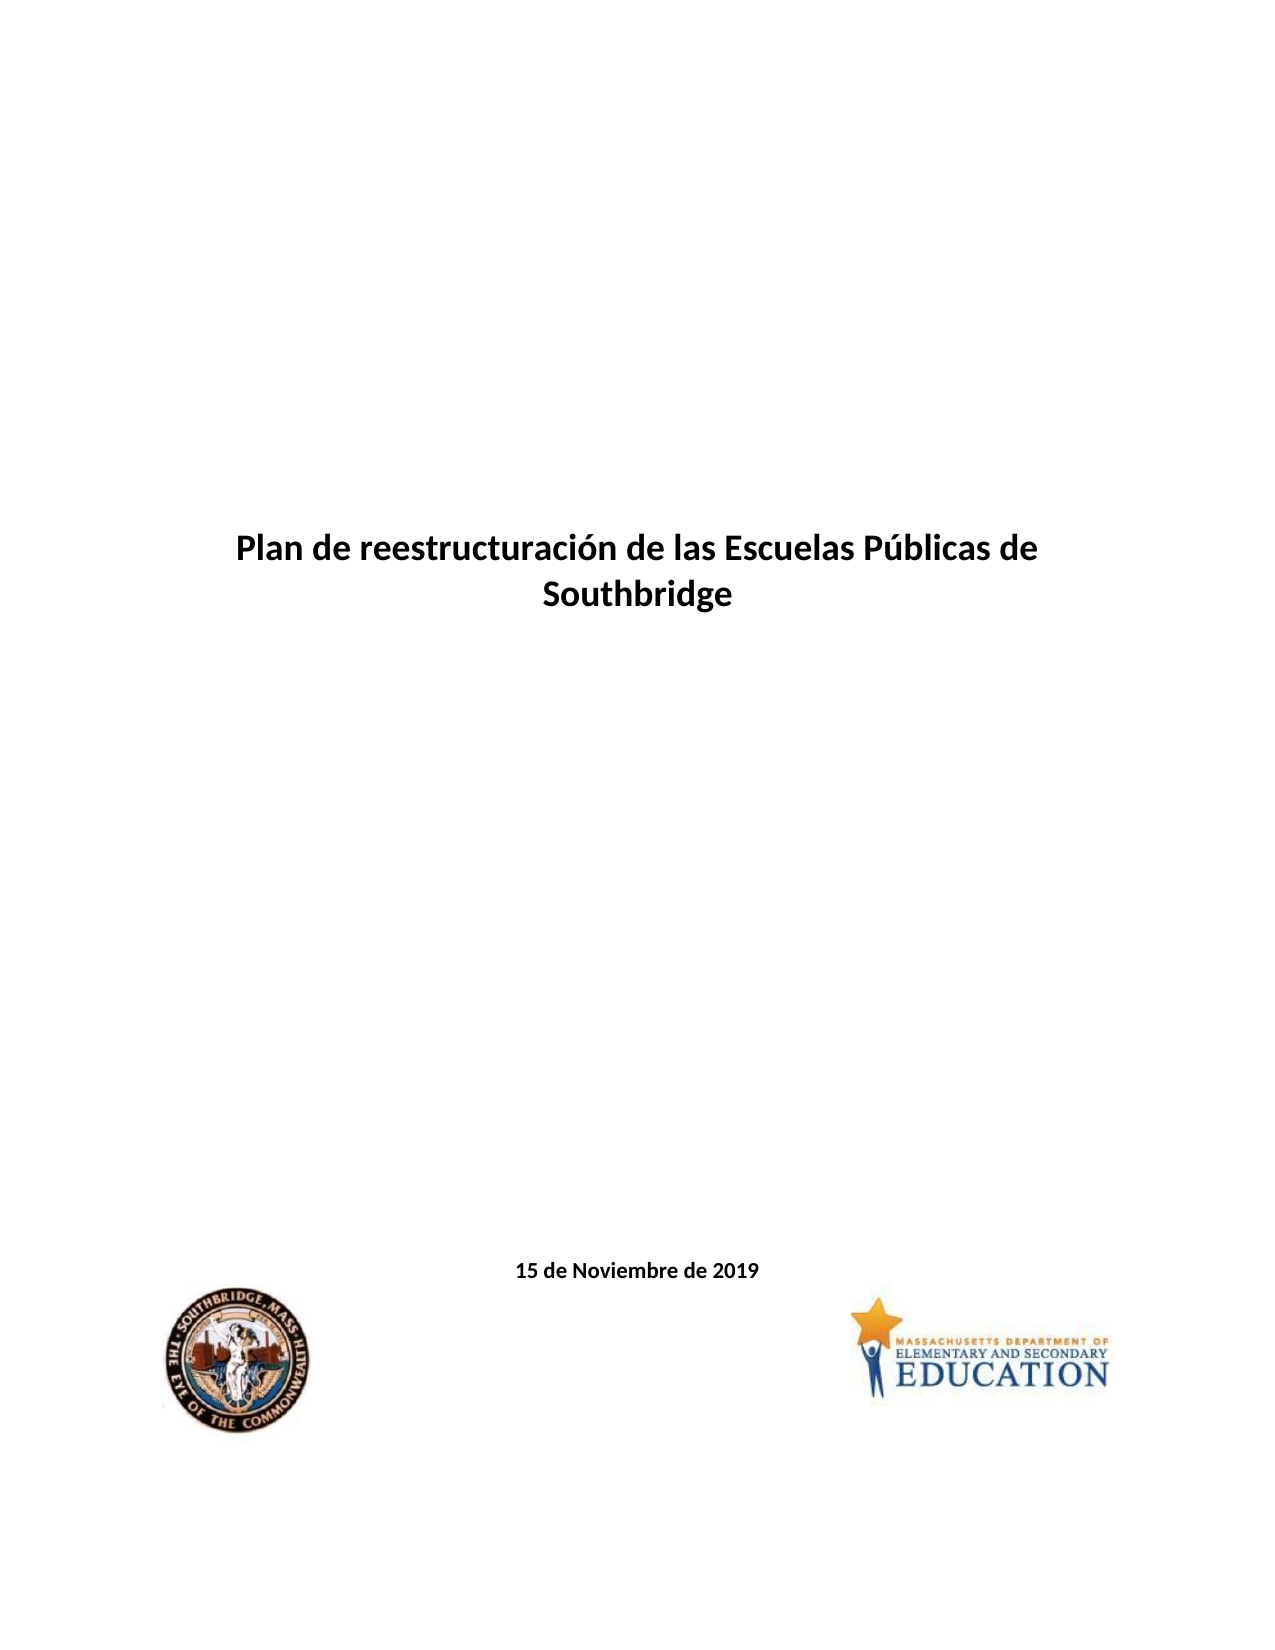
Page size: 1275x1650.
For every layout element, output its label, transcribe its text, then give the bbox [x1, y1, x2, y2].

table_header 15 de Noviembre de 2019 [475, 1256, 799, 1442]
picture [161, 1284, 312, 1443]
table_header [799, 1256, 1124, 1442]
text Plan de reestructuración de las Escuelas Públicas de Southbridge [150, 524, 1125, 615]
table_header [150, 1256, 474, 1442]
picture [850, 1282, 1113, 1411]
